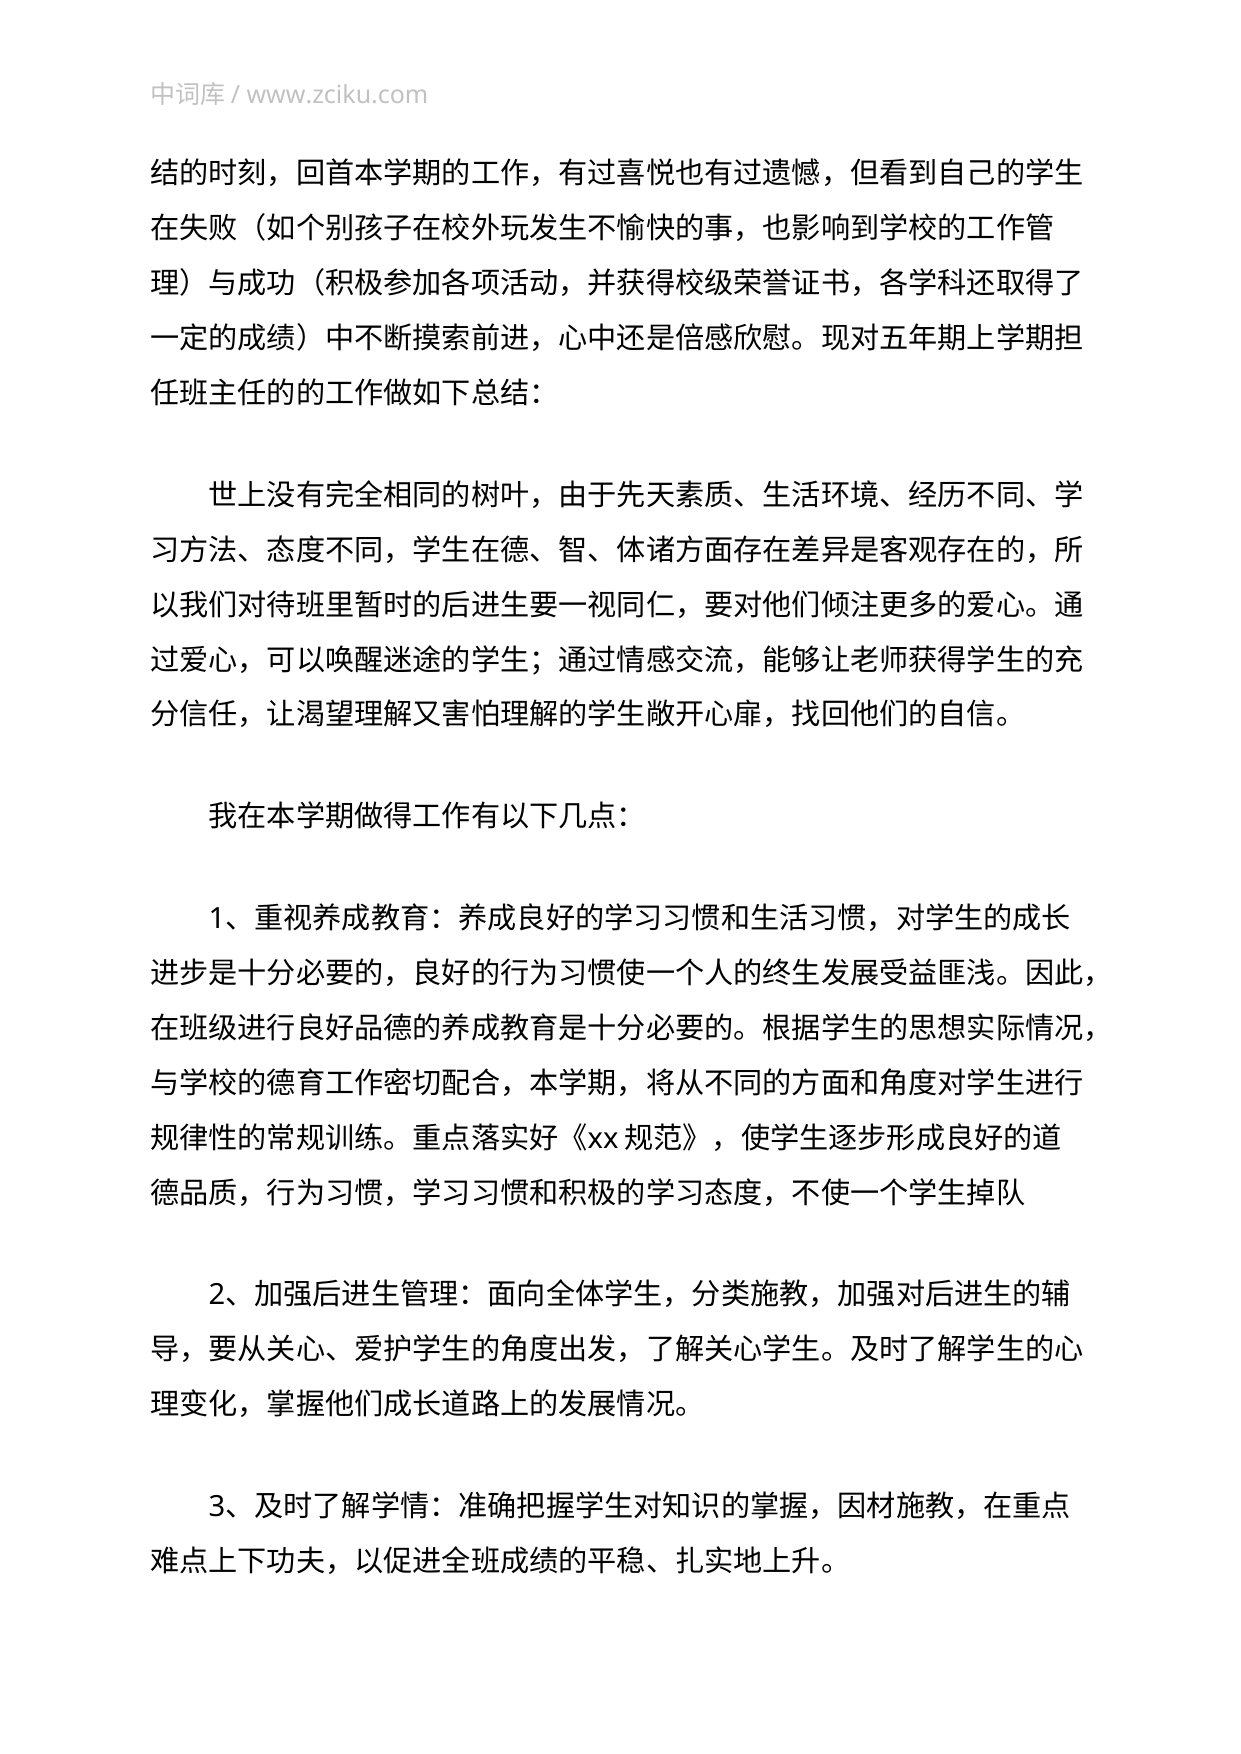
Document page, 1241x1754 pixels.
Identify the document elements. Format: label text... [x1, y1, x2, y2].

text 世上没有完全相同的树叶，由于先天素质、生活环境、经历不同、学习方法、态度不同，学生在德、智、体诸方面存在差异是客观存在的，所以我们对待班里暂时的后进生要一视同仁，要对他们倾注更多的爱心。通过爱心，可以唤醒迷途的学生；通过情感交流，能够让老师获得学生的充分信任，让渴望理解又害怕理解的学生敞开心扉，找回他们的自信。 [150, 471, 1090, 733]
text 2、加强后进生管理：面向全体学生，分类施教，加强对后进生的辅导，要从关心、爱护学生的角度出发，了解关心学生。及时了解学生的心理变化，掌握他们成长道路上的发展情况。 [150, 1271, 1090, 1423]
text 1、重视养成教育：养成良好的学习习惯和生活习惯，对学生的成长进步是十分必要的，良好的行为习惯使一个人的终生发展受益匪浅。因此，在班级进行良好品德的养成教育是十分必要的。根据学生的思想实际情况，与学校的德育工作密切配合，本学期，将从不同的方面和角度对学生进行规律性的常规训练。重点落实好《xx规范》，使学生逐步形成良好的道德品质，行为习惯，学习习惯和积极的学习态度，不使一个学生掉队 [150, 894, 1090, 1211]
text 3、及时了解学情：准确把握学生对知识的掌握，因材施教，在重点难点上下功夫，以促进全班成绩的平稳、扎实地上升。 [150, 1483, 1090, 1580]
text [150, 150, 1090, 412]
text 我在本学期做得工作有以下几点： [150, 793, 1090, 835]
